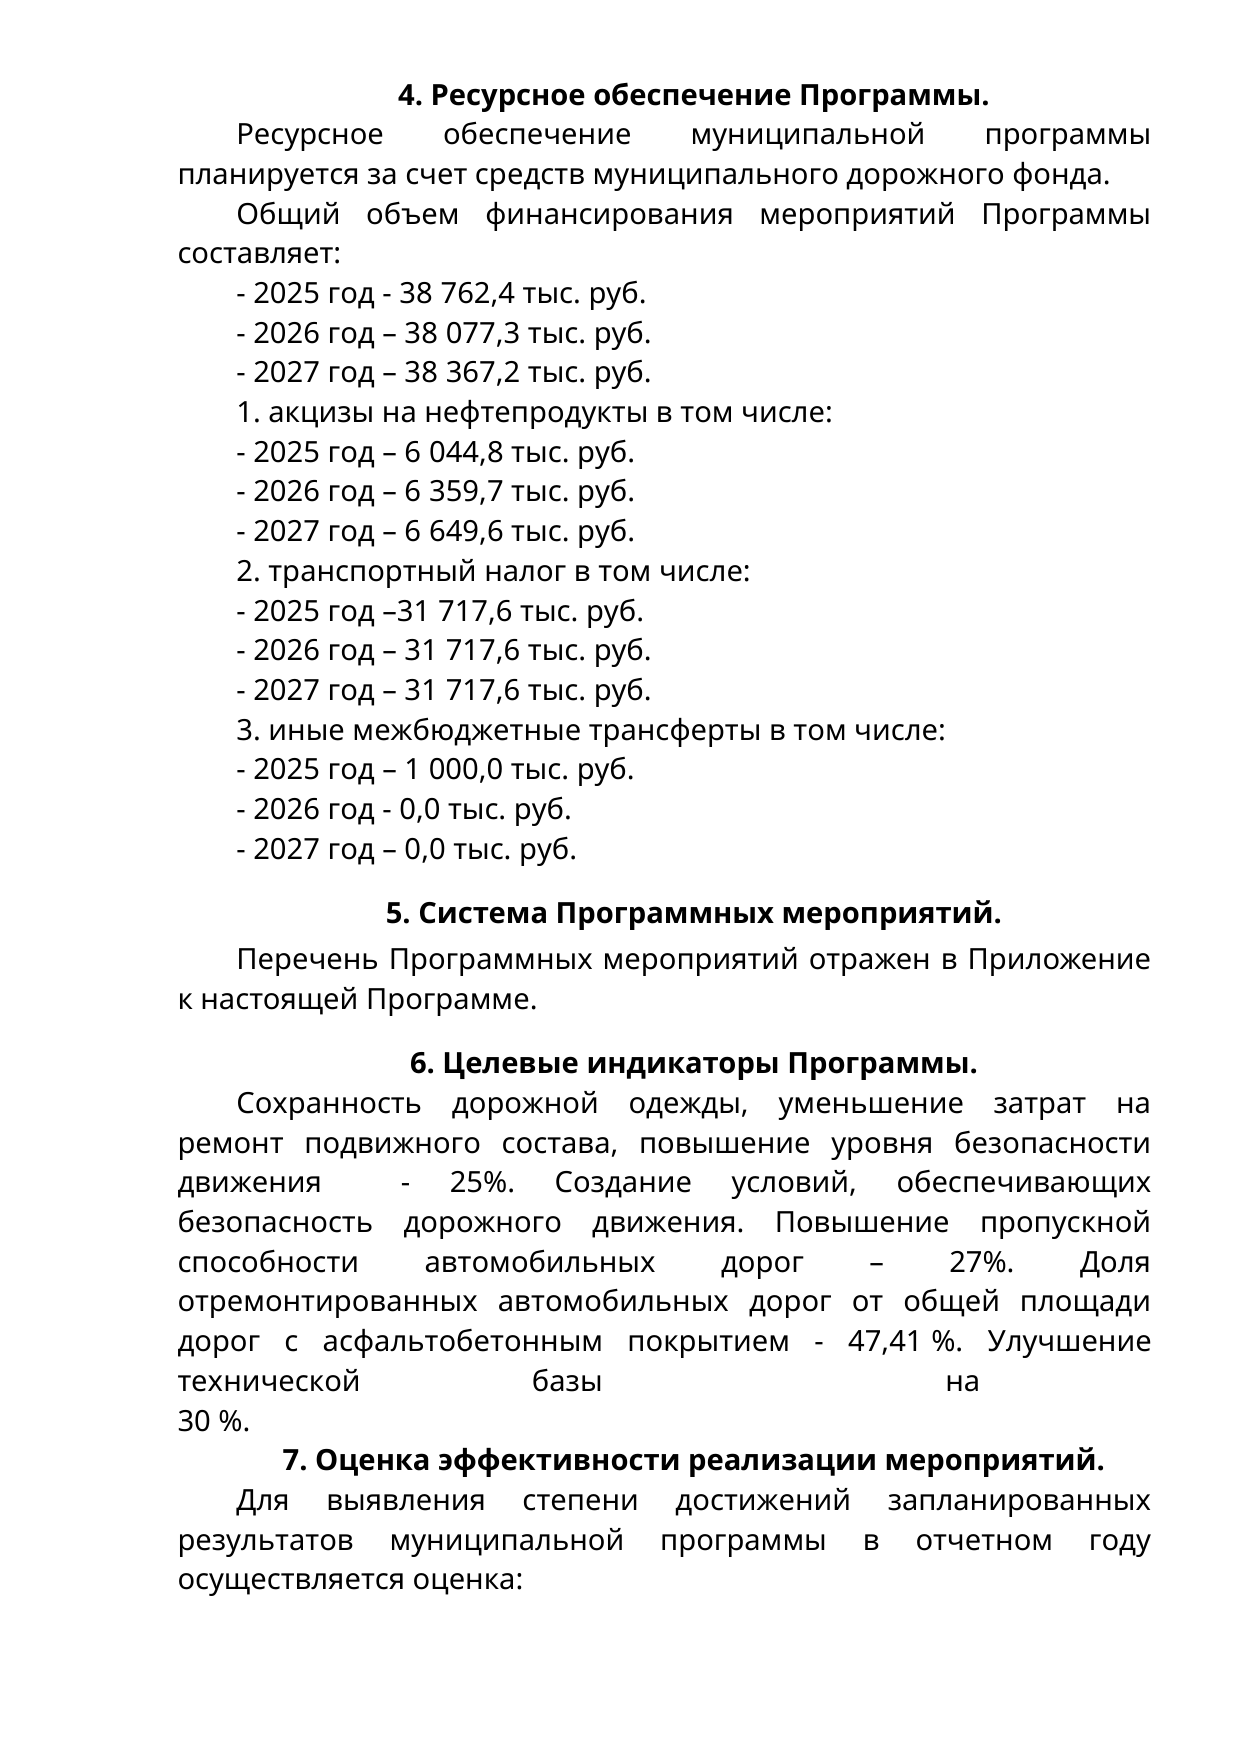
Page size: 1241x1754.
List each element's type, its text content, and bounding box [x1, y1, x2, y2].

text 3. иные межбюджетные трансферты в том числе: [177, 709, 1152, 748]
text - 2025 год - 38 762,4 тыс. руб. [177, 272, 1152, 312]
list 6. Целевые индикаторы Программы. [177, 1043, 1152, 1082]
text - 2026 год – 31 717,6 тыс. руб. [177, 629, 1152, 669]
text - 2027 год – 6 649,6 тыс. руб. [177, 510, 1152, 550]
text - 2027 год – 31 717,6 тыс. руб. [177, 669, 1152, 709]
text 7. Оценка эффективности реализации мероприятий. [177, 1439, 1152, 1479]
text Общий объем финансирования мероприятий Программы составляет: [177, 193, 1152, 272]
text - 2025 год – 1 000,0 тыс. руб. [177, 748, 1152, 788]
text Ресурсное обеспечение муниципальной программы планируется за счет средств муниципального дорожного фонда. [177, 113, 1152, 193]
list Перечень Программных мероприятий отражен в Приложение к настоящей Программе. [177, 938, 1152, 1018]
text 4. Ресурсное обеспечение Программы. [177, 74, 1152, 113]
text - 2026 год – 38 077,3 тыс. руб. [177, 312, 1152, 352]
text - 2026 год - 0,0 тыс. руб. [177, 788, 1152, 828]
text - 2027 год – 0,0 тыс. руб. [177, 828, 1152, 868]
text Для выявления степени достижений запланированных результатов муниципальной программы в отчетном году осуществляется оценка: [177, 1479, 1152, 1598]
text - 2025 год – 6 044,8 тыс. руб. [177, 431, 1152, 471]
text - 2027 год – 38 367,2 тыс. руб. [177, 352, 1152, 391]
text 1. акцизы на нефтепродукты в том числе: [177, 391, 1152, 431]
text Сохранность дорожной одежды, уменьшение затрат на ремонт подвижного состава, повышение уровня безопасности движения - 25%. Создание условий, обеспечивающих безопасность дорожного движения. Повышение пропускной способности автомобильных дорог – 27%. Доля отремонтированных автомобильных дорог от общей площади дорог с асфальтобетонным покрытием - 47,41 %. Улучшение технической базы на 30 %. [177, 1082, 1152, 1439]
text 2. транспортный налог в том числе: [177, 550, 1152, 590]
text - 2026 год – 6 359,7 тыс. руб. [177, 471, 1152, 510]
list 5. Система Программных мероприятий. [177, 893, 1152, 932]
text - 2025 год –31 717,6 тыс. руб. [177, 590, 1152, 629]
